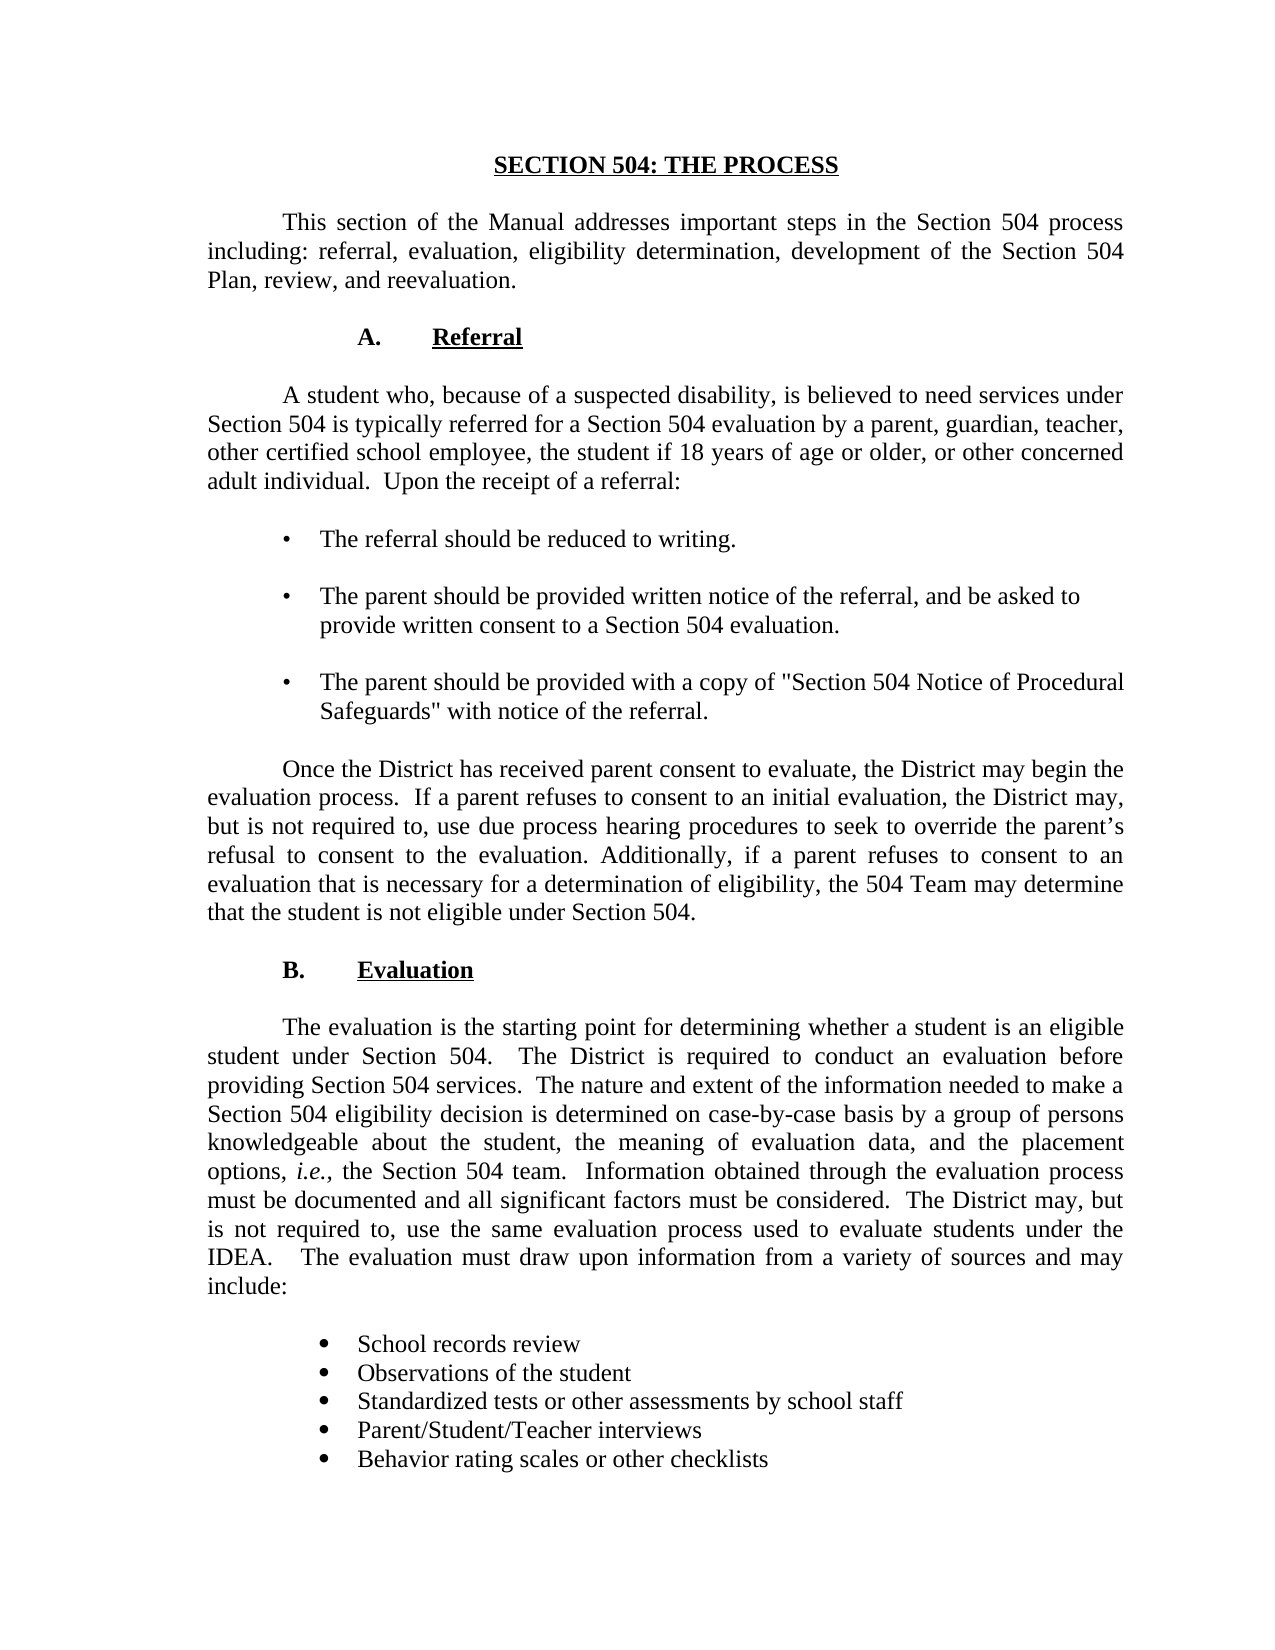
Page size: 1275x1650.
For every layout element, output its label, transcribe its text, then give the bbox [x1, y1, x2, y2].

list Behavior rating scales or other checklists [319, 1444, 1125, 1473]
text SECTION 504: THE PROCESS [207, 150, 1125, 179]
list The parent should be provided written notice of the referral, and be asked to provide written consent to a Section 504 evaluation. [282, 581, 1125, 639]
list B. Evaluation [207, 955, 1125, 984]
list The evaluation is the starting point for determining whether a student is an eligible student under Section 504. The District is required to conduct an evaluation before providing Section 504 services. The nature and extent of the information needed to make a Section 504 eligibility decision is determined on case-by-case basis by a group of persons knowledgeable about the student, the meaning of evaluation data, and the placement options, i.e., the Section 504 team. Information obtained through the evaluation process must be documented and all significant factors must be considered. The District may, but is not required to, use the same evaluation process used to evaluate students under the IDEA. The evaluation must draw upon information from a variety of sources and may include: [207, 1012, 1125, 1300]
list Parent/Student/Teacher interviews [319, 1415, 1125, 1444]
list The referral should be reduced to writing. [282, 524, 1125, 552]
list The parent should be provided with a copy of "Section 504 Notice of Procedural Safeguards" with notice of the referral. [282, 667, 1125, 725]
list School records review [319, 1329, 1125, 1357]
text A student who, because of a suspected disability, is believed to need services under Section 504 is typically referred for a Section 504 evaluation by a parent, guardian, teacher, other certified school employee, the student if 18 years of age or older, or other concerned adult individual. Upon the receipt of a referral: [207, 380, 1125, 495]
text A. Referral [207, 322, 1125, 351]
list Once the District has received parent consent to evaluate, the District may begin the evaluation process. If a parent refuses to consent to an initial evaluation, the District may, but is not required to, use due process hearing procedures to seek to override the parent’s refusal to consent to the evaluation. Additionally, if a parent refuses to consent to an evaluation that is necessary for a determination of eligibility, the 504 Team may determine that the student is not eligible under Section 504. [207, 754, 1125, 926]
text This section of the Manual addresses important steps in the Section 504 process including: referral, evaluation, eligibility determination, development of the Section 504 Plan, review, and reevaluation. [207, 207, 1125, 294]
list Observations of the student [319, 1358, 1125, 1386]
list Standardized tests or other assessments by school staff [319, 1386, 1125, 1415]
